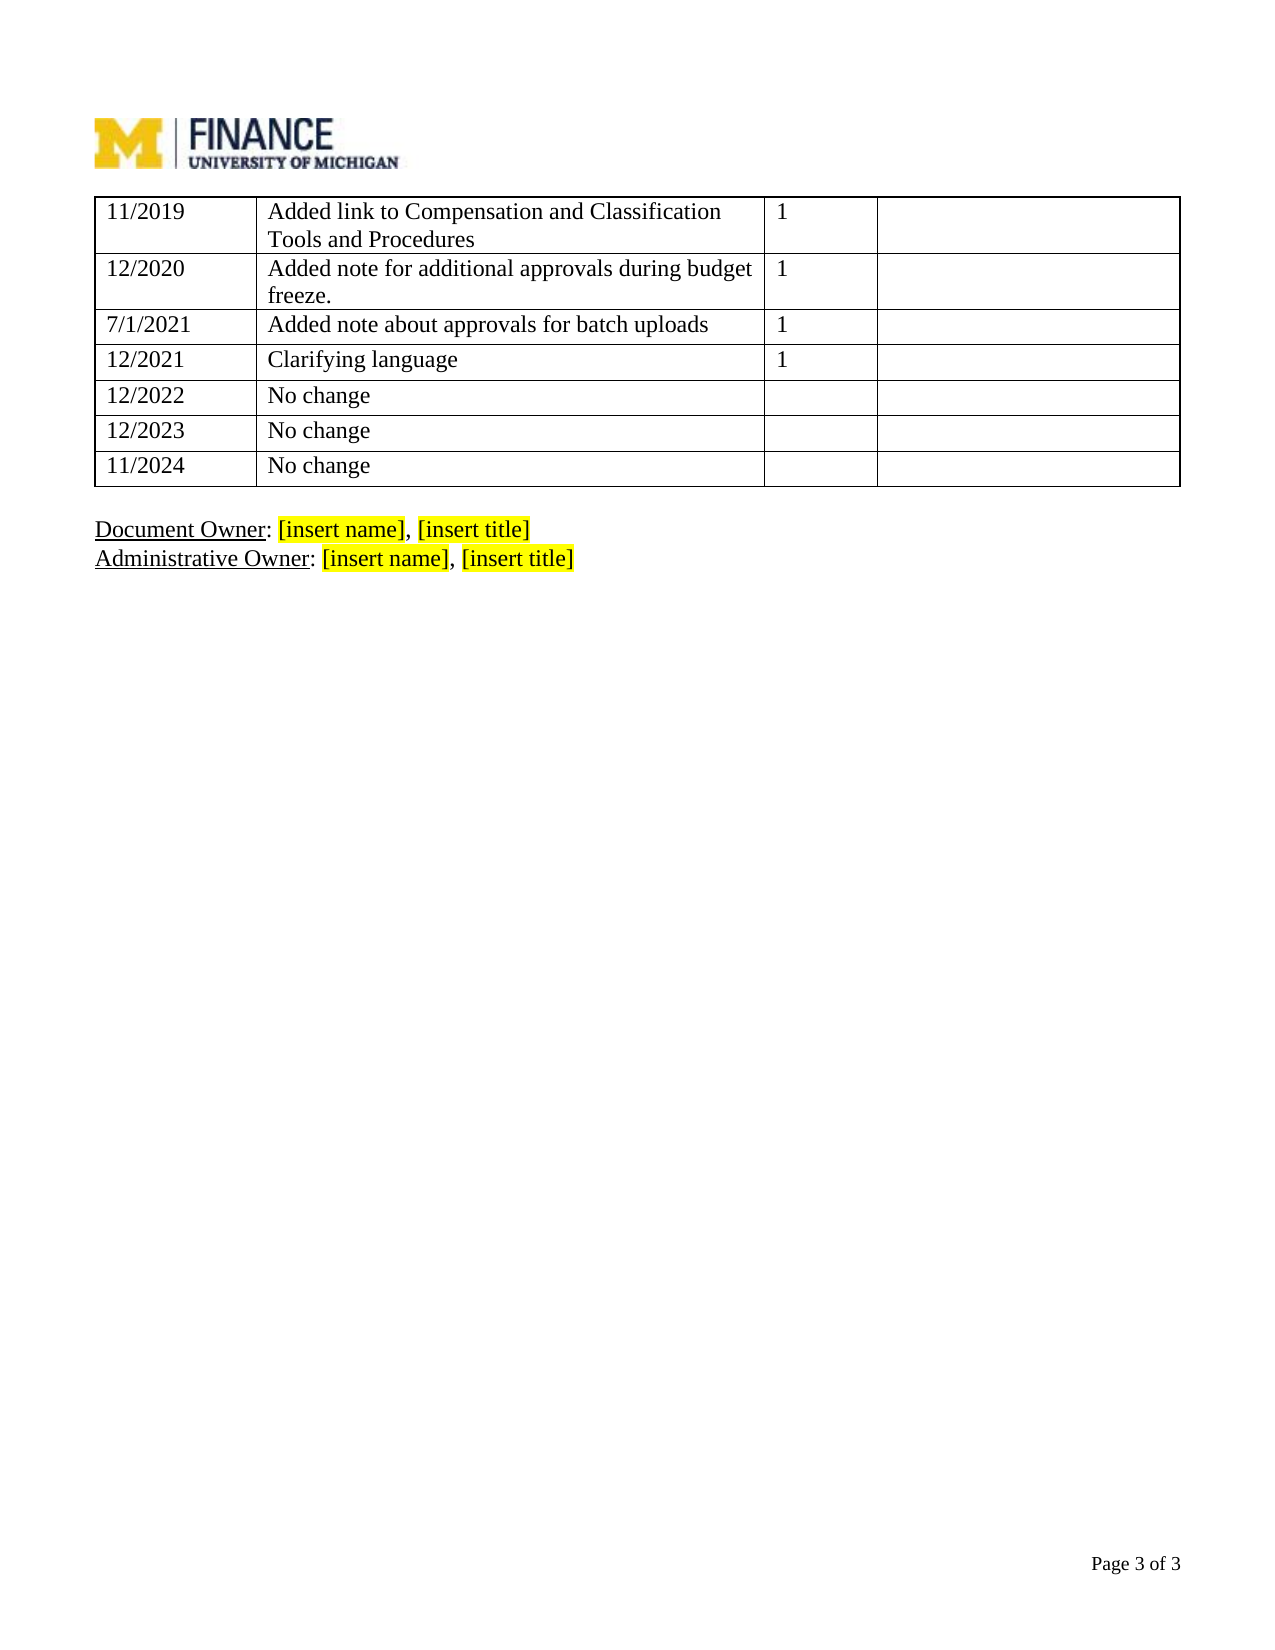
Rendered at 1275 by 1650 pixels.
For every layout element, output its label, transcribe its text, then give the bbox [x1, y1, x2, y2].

table_cell 1 [765, 198, 877, 253]
table_cell [878, 310, 1179, 344]
table_cell [765, 452, 877, 486]
table_cell Added note about approvals for batch uploads [257, 310, 764, 344]
table_cell [878, 381, 1179, 415]
table_cell Added note for additional approvals during budget freeze. [257, 254, 764, 309]
table_cell 12/2023 [96, 416, 256, 451]
table_cell 12/2020 [96, 254, 256, 309]
picture [94, 118, 420, 169]
table_cell No change [257, 416, 764, 451]
table_cell No change [257, 381, 764, 415]
table_cell No change [257, 452, 764, 486]
table_cell 12/2021 [96, 345, 256, 380]
table_cell Clarifying language [257, 345, 764, 380]
table_cell [765, 416, 877, 451]
table_cell 1 [765, 254, 877, 309]
table_cell [878, 452, 1179, 486]
table_cell [878, 254, 1179, 309]
table_cell [878, 416, 1179, 451]
table_cell 1 [765, 310, 877, 344]
table_cell 1 [765, 345, 877, 380]
table_cell 11/2024 [96, 452, 256, 486]
table_cell [878, 198, 1179, 253]
text Document Owner: [insert name], [insert title] [94, 514, 1181, 543]
table_cell [765, 381, 877, 415]
table_cell [878, 345, 1179, 380]
table_cell Added link to Compensation and Classification Tools and Procedures [257, 198, 764, 253]
table_cell 11/2019 [96, 198, 256, 253]
table_cell 12/2022 [96, 381, 256, 415]
table_cell 7/1/2021 [96, 310, 256, 344]
text Administrative Owner: [insert name], [insert title] [94, 543, 1181, 572]
